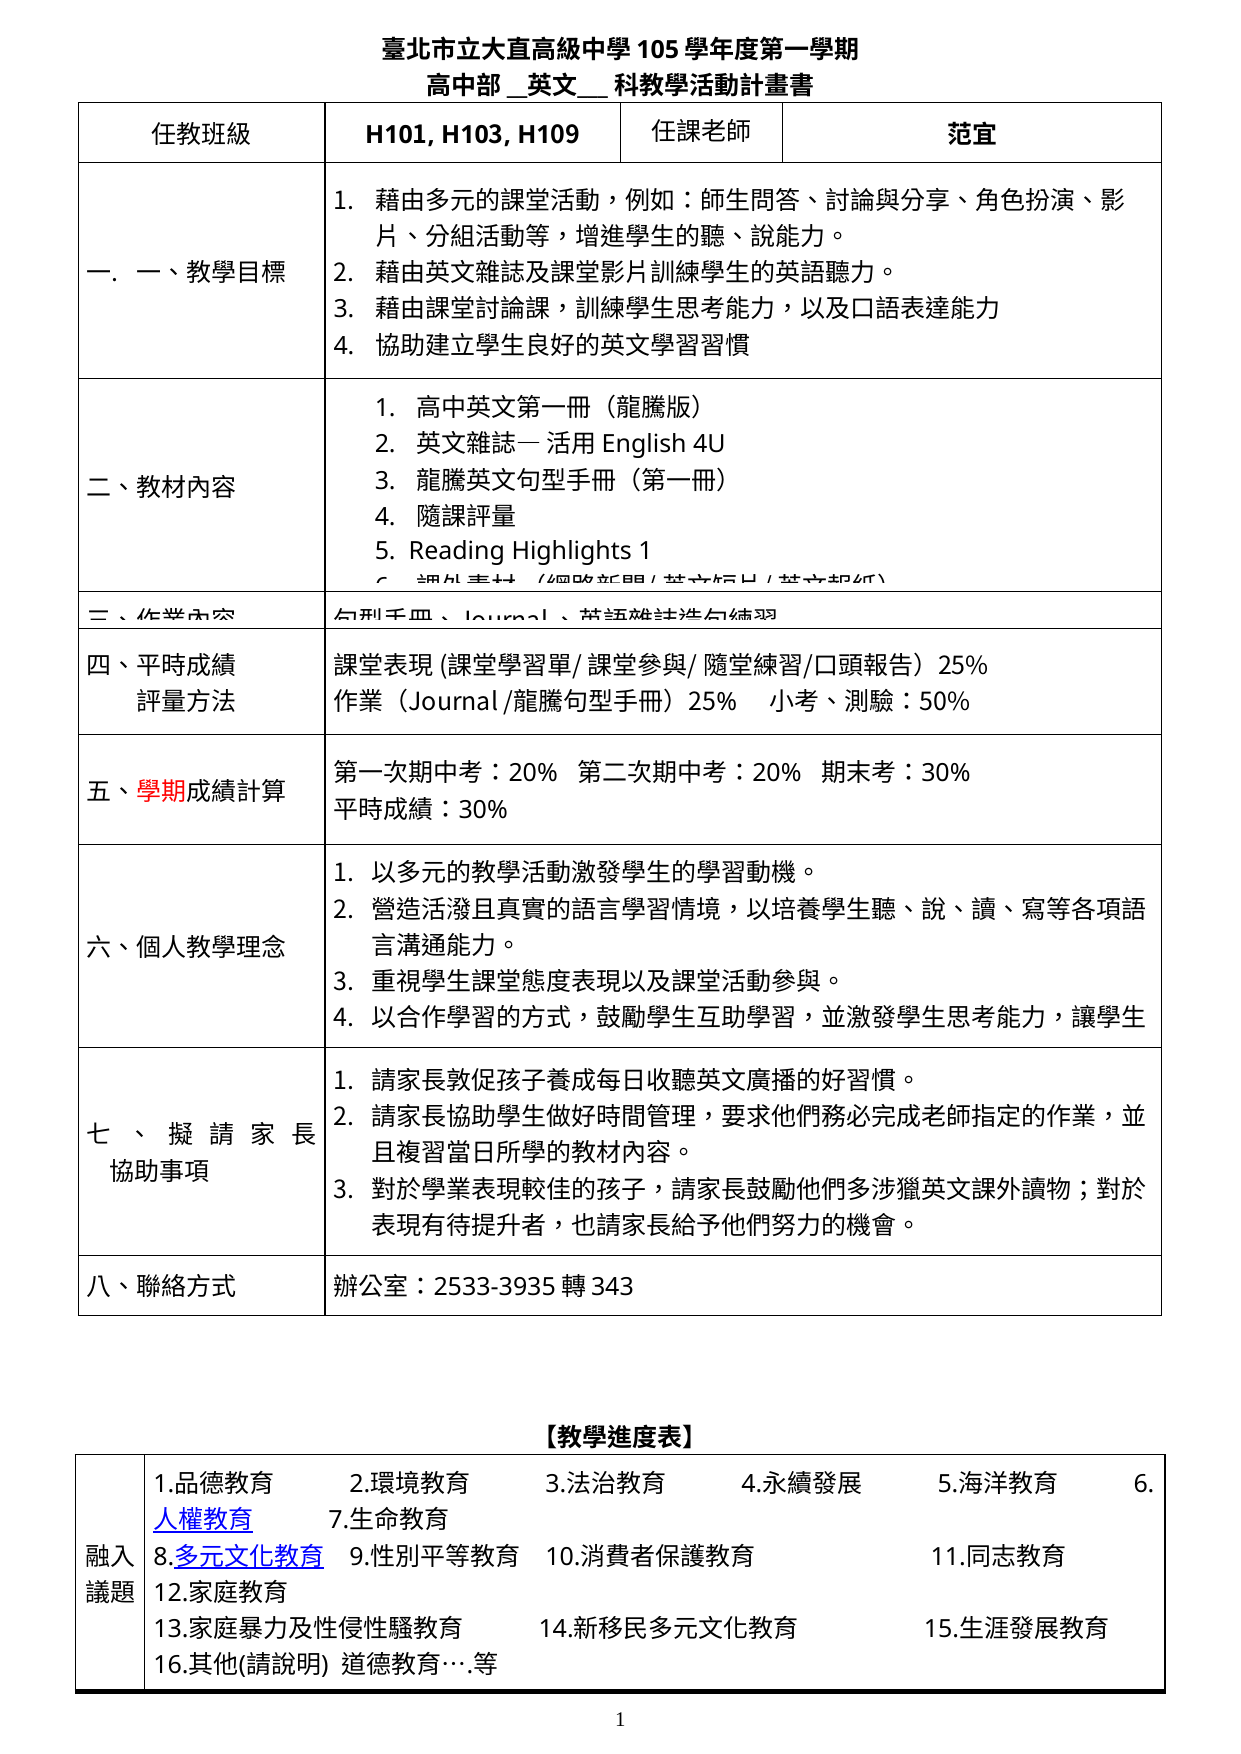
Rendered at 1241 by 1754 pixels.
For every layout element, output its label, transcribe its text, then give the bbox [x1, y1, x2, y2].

table_cell 三、作業內容 [79, 592, 324, 628]
table_cell 七、擬請家長 協助事項 [79, 1048, 324, 1254]
text 高中部 __英文___ 科教學活動計畫書 [29, 66, 1211, 102]
table_cell 二、教材內容 [79, 379, 324, 591]
table_cell 一、教學目標 [79, 163, 324, 378]
table_cell 六、個人教學理念 [79, 845, 324, 1047]
text 【教學進度表】 [29, 1418, 1211, 1454]
table_header 任課老師 姓 名 [621, 103, 782, 162]
table_cell 藉由多元的課堂活動，例如：師生問答、討論與分享、角色扮演、影片、分組活動等，增進學生的聽、說能力。 藉由英文雜誌及課堂影片訓練學生的英語聽力。 3. 藉由課堂討論課，訓練學生思考能力，以及口語表達能力 4. 協助建立學生良好的英文學習習慣 [326, 163, 1161, 378]
table_cell 五、學期成績計算 [79, 735, 324, 843]
table_header 任教班級 [79, 103, 324, 162]
table_header H101, H103, H109 [326, 103, 620, 162]
table_cell 句型手冊、Journal 、英語雜誌造句練習 [326, 592, 1161, 628]
table_cell 第一次期中考：20% 第二次期中考：20% 期末考：30% 平時成績：30% [326, 735, 1161, 843]
table_cell 四、平時成績 評量方法 [79, 629, 324, 733]
table_cell 課堂表現 (課堂學習單/ 課堂參與/ 隨堂練習/口頭報告）25% 作業（Journal /龍騰句型手冊）25% 小考、測驗：50% [326, 629, 1161, 733]
text 臺北市立大直高級中學105學年度第一學期 [29, 29, 1211, 66]
table_cell 八、聯絡方式 [79, 1256, 324, 1314]
table_header 融入 議題 [76, 1455, 144, 1689]
table_header 范宜 [783, 103, 1161, 162]
table_cell 辦公室：2533-3935轉343 [326, 1256, 1161, 1314]
table_cell 以多元的教學活動激發學生的學習動機。 營造活潑且真實的語言學習情境，以培養學生聽、說、讀、寫等各項語言溝通能力。 重視學生課堂態度表現以及課堂活動參與。 以合作學習的方式，鼓勵學生互助學習，並激發學生思考能力，讓學生成為自我學習主導者。 [326, 845, 1161, 1047]
table_header 1.品德教育 2.環境教育 3.法治教育 4.永續發展 5.海洋教育 6.人權教育 7.生命教育 8.多元文化教育 9.性別平等教育 10.消費者保護教育 11.同志教育 12.家庭教育 13.家庭暴力及性侵性騷教育 14.新移民多元文化教育 15.生涯發展教育 16.其他(請說明) 道德教育….等 [145, 1455, 1164, 1689]
table_cell 請家長敦促孩子養成每日收聽英文廣播的好習慣。 請家長協助學生做好時間管理，要求他們務必完成老師指定的作業，並且複習當日所學的教材內容。 對於學業表現較佳的孩子，請家長鼓勵他們多涉獵英文課外讀物；對於表現有待提升者，也請家長給予他們努力的機會。 [326, 1048, 1161, 1254]
table_cell 1. 高中英文第一冊（龍騰版） 2. 英文雜誌— 活用English 4U 3. 龍騰英文句型手冊（第一冊） 4. 隨課評量 5. Reading Highlights 1 6. 課外素材 （網路新聞/ 英文短片/ 英文報紙） [326, 379, 1161, 591]
